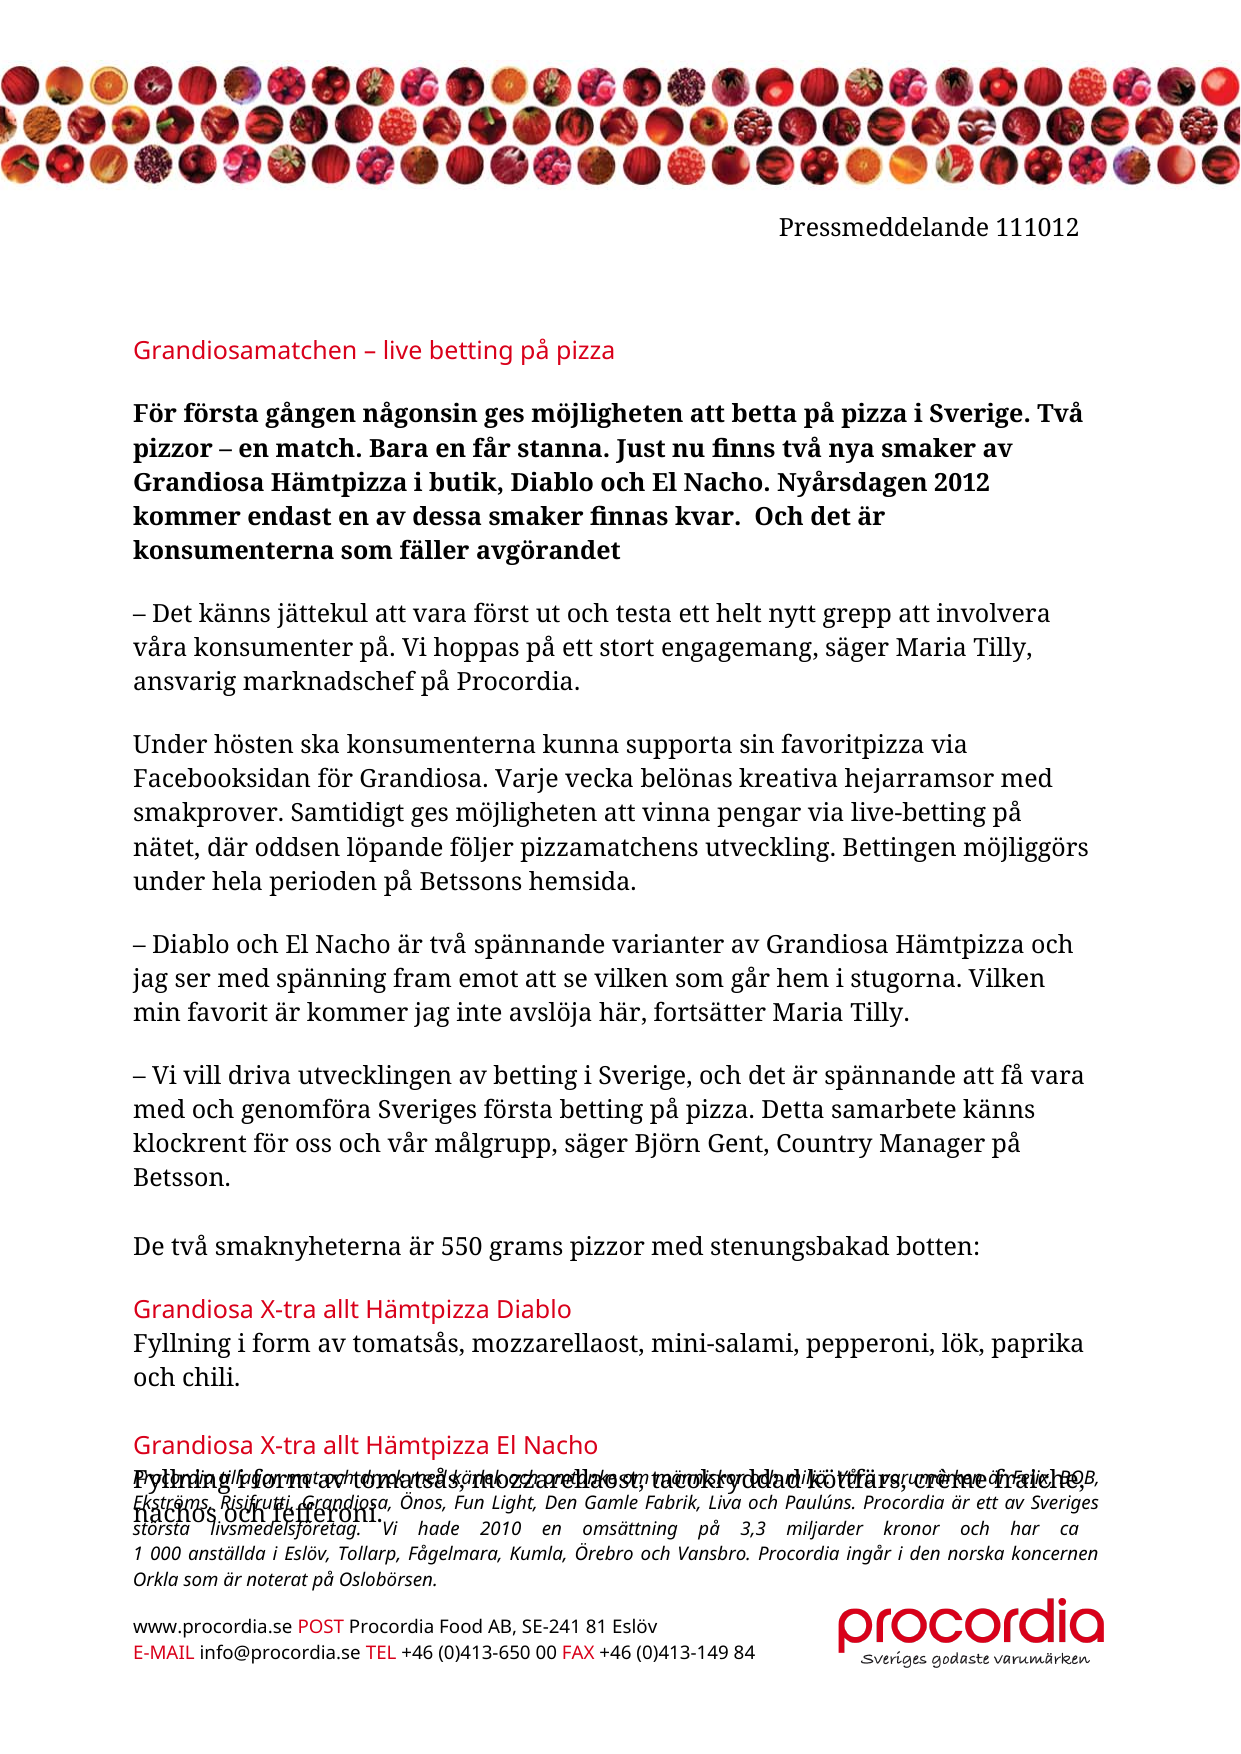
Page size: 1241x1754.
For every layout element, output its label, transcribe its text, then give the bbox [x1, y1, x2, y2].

picture [0, 60, 1241, 192]
text Under hösten ska konsumenterna kunna supporta sin favoritpizza via Facebooksidan för Grandiosa. Varje vecka belönas kreativa hejarramsor med smakprover. Samtidigt ges möjligheten att vinna pengar via live-betting på nätet, där oddsen löpande följer pizzamatchens utveckling. Bettingen möjliggörs under hela perioden på Betssons hemsida. [133, 727, 1092, 897]
text Grandiosamatchen – live betting på pizza [133, 333, 1092, 367]
picture [828, 1596, 1111, 1668]
text Pressmeddelande 111012 [133, 210, 1092, 244]
text – Diablo och El Nacho är två spännande varianter av Grandiosa Hämtpizza och jag ser med spänning fram emot att se vilken som går hem i stugorna. Vilken min favorit är kommer jag inte avslöja här, fortsätter Maria Tilly. [133, 926, 1092, 1029]
text – Det känns jättekul att vara först ut och testa ett helt nytt grepp att involvera våra konsumenter på. Vi hoppas på ett stort engagemang, säger Maria Tilly, ansvarig marknadschef på Procordia. [133, 596, 1092, 698]
text För första gången någonsin ges möjligheten att betta på pizza i Sverige. Två pizzor – en match. Bara en får stanna. Just nu finns två nya smaker av Grandiosa Hämtpizza i butik, Diablo och El Nacho. Nyårsdagen 2012 kommer endast en av dessa smaker finnas kvar. Och det är konsumenterna som fäller avgörandet [133, 396, 1092, 566]
text – Vi vill driva utvecklingen av betting i Sverige, och det är spännande att få vara med och genomföra Sveriges första betting på pizza. Detta samarbete känns klockrent för oss och vår målgrupp, säger Björn Gent, Country Manager på Betsson. [133, 1058, 1092, 1228]
text Grandiosa X-tra allt Hämtpizza Diablo Fyllning i form av tomatsås, mozzarellaost, mini-salami, pepperoni, lök, paprika och chili. Grandiosa X-tra allt Hämtpizza El Nacho Fyllning i form av tomatsås, mozzarellaost, tacokryddad köttfärs, crème fraiche, nachos och fefferoni. [133, 1291, 1092, 1530]
text De två smaknyheterna är 550 grams pizzor med stenungsbakad botten: [133, 1228, 1092, 1262]
